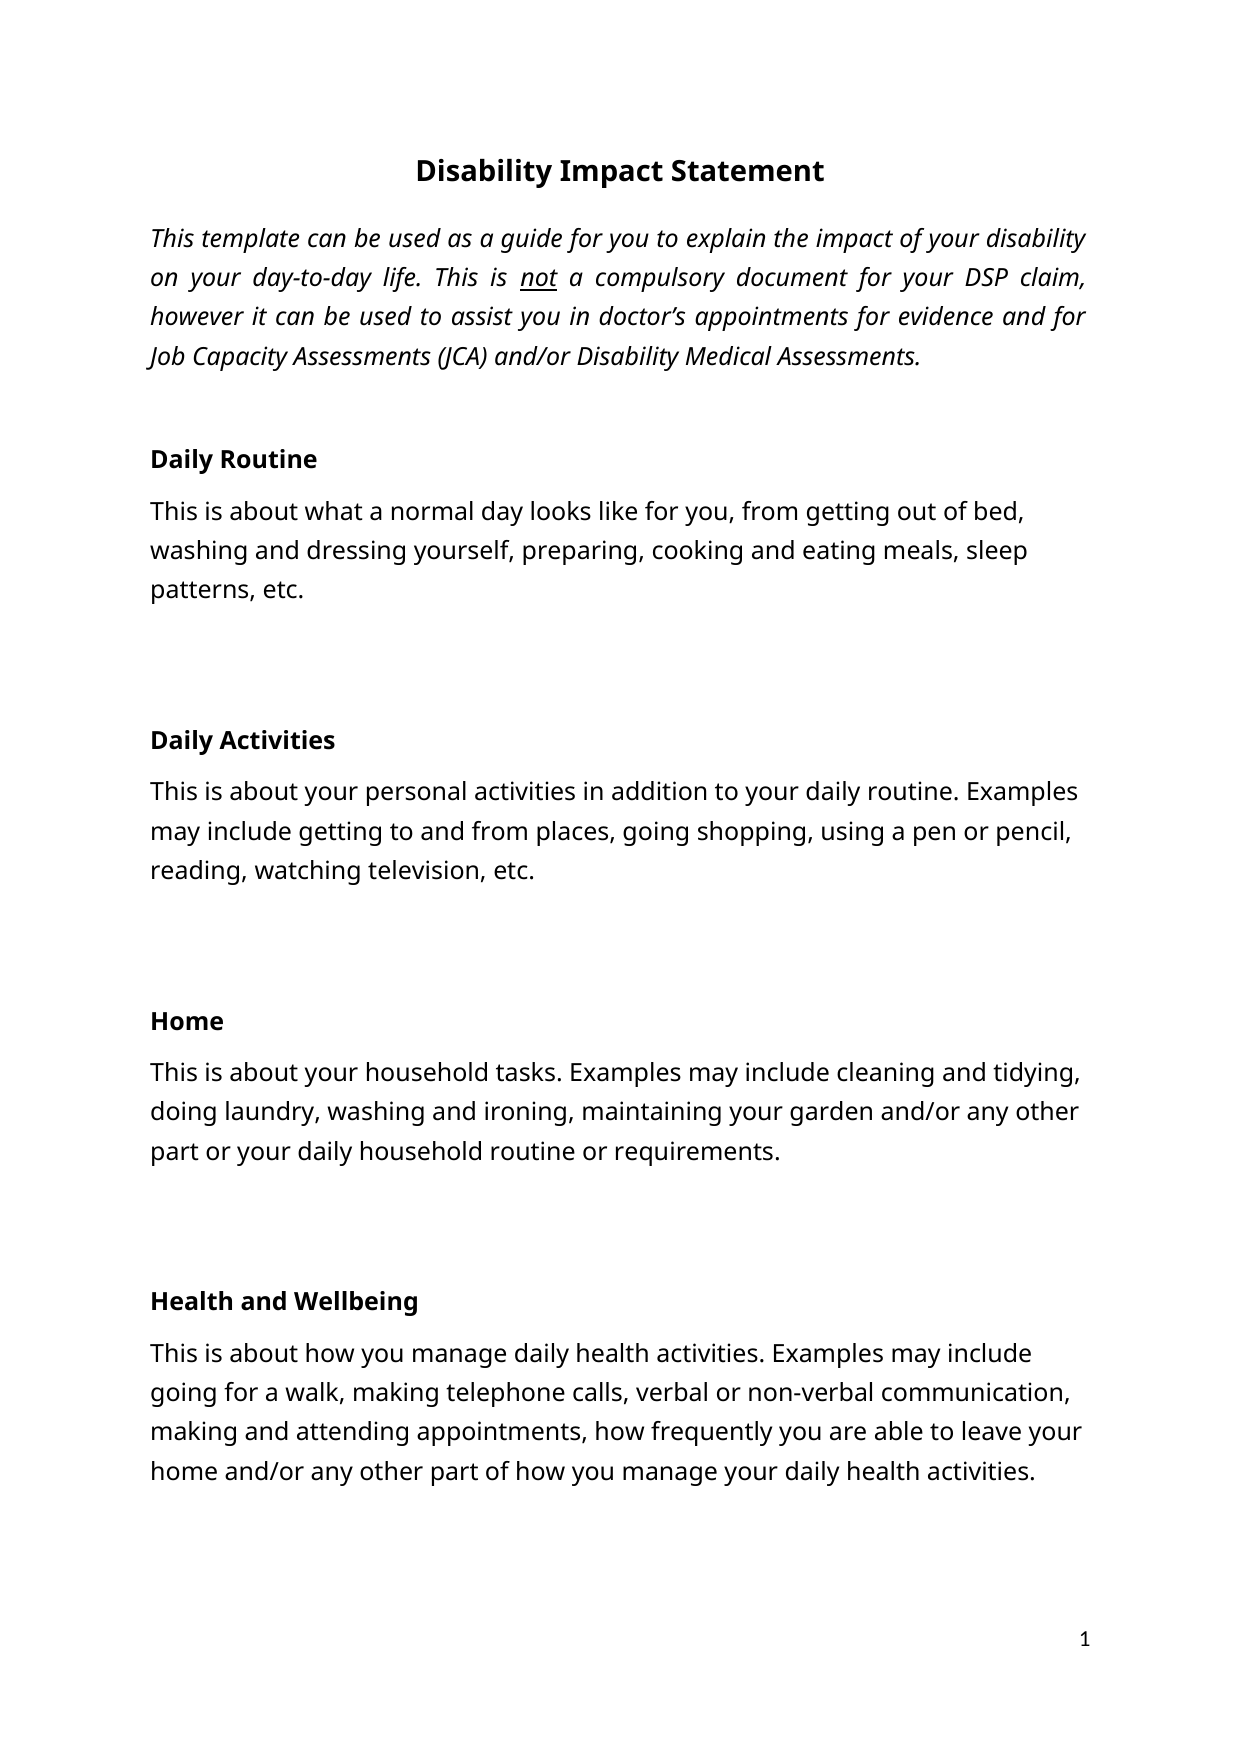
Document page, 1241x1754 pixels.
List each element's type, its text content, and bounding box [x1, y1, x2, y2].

text Daily Routine [150, 441, 1090, 476]
text Home [150, 1003, 1090, 1037]
text This template can be used as a guide for you to explain the impact of your disability on your day-to-day life. This is not a compulsory document for your DSP claim, however it can be used to assist you in doctor’s appointments for evidence and for Job Capacity Assessments (JCA) and/or Disability Medical Assessments. [150, 221, 1090, 372]
text This is about how you manage daily health activities. Examples may include going for a walk, making telephone calls, verbal or non-verbal communication, making and attending appointments, how frequently you are able to leave your home and/or any other part of how you manage your daily health activities. [150, 1336, 1090, 1487]
text Daily Activities [150, 722, 1090, 756]
text Disability Impact Statement [150, 150, 1090, 190]
text Health and Wellbeing [150, 1284, 1090, 1318]
text This is about your household tasks. Examples may include cleaning and tidying, doing laundry, washing and ironing, maintaining your garden and/or any other part or your daily household routine or requirements. [150, 1055, 1090, 1167]
text This is about your personal activities in addition to your daily routine. Examples may include getting to and from places, going shopping, using a pen or pencil, reading, watching television, etc. [150, 774, 1090, 886]
text This is about what a normal day looks like for you, from getting out of bed, washing and dressing yourself, preparing, cooking and eating meals, sleep patterns, etc. [150, 493, 1090, 606]
